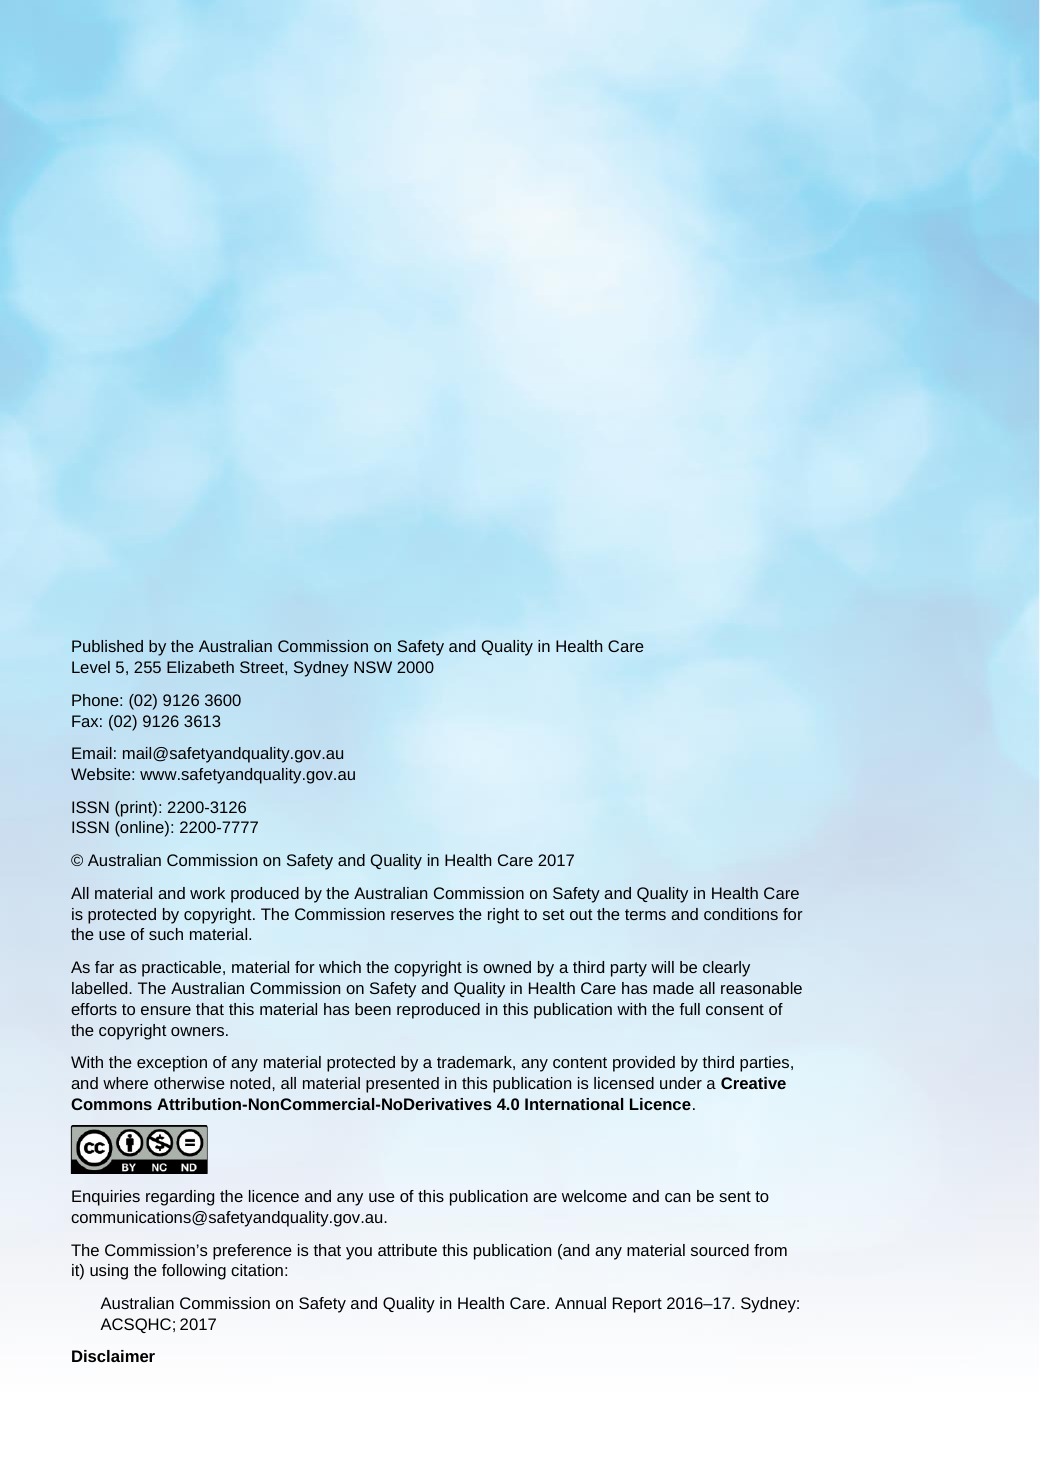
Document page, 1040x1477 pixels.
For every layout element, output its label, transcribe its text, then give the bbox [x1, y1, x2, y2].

text Email: mail@safetyandquality.gov.au Website: www.safetyandquality.gov.au [71, 742, 805, 784]
text With the exception of any material protected by a trademark, any content provided by third parties, and where otherwise noted, all material presented in this publication is licensed under a Creative Commons Attribution-NonCommercial-NoDerivatives 4.0 International Licence. [71, 1051, 805, 1114]
text Disclaimer [71, 1346, 805, 1366]
text Published by the Australian Commission on Safety and Quality in Health Care Level 5, 255 Elizabeth Street, Sydney NSW 2000 [71, 636, 805, 677]
picture [0, 0, 1040, 1477]
text As far as practicable, material for which the copyright is owned by a third party will be clearly labelled. The Australian Commission on Safety and Quality in Health Care has made all reasonable efforts to ensure that this material has been reproduced in this publication with the full consent of the copyright owners. [71, 956, 805, 1039]
text Australian Commission on Safety and Quality in Health Care. Annual Report 2016–17. Sydney: ACSQHC; 2017 [100, 1292, 805, 1334]
text Enquiries regarding the licence and any use of this publication are welcome and can be sent to communications@safetyandquality.gov.au. [71, 1185, 805, 1227]
text ISSN (print): 2200-3126 ISSN (online): 2200-7777 [71, 796, 805, 837]
text The Commission’s preference is that you attribute this publication (and any material sourced from it) using the following citation: [71, 1239, 805, 1280]
text Phone: (02) 9126 3600 Fax: (02) 9126 3613 [71, 689, 805, 731]
text All material and work produced by the Australian Commission on Safety and Quality in Health Care is protected by copyright. The Commission reserves the right to set out the terms and conditions for the use of such material. [71, 882, 805, 944]
text © Australian Commission on Safety and Quality in Health Care 2017 [71, 849, 805, 870]
